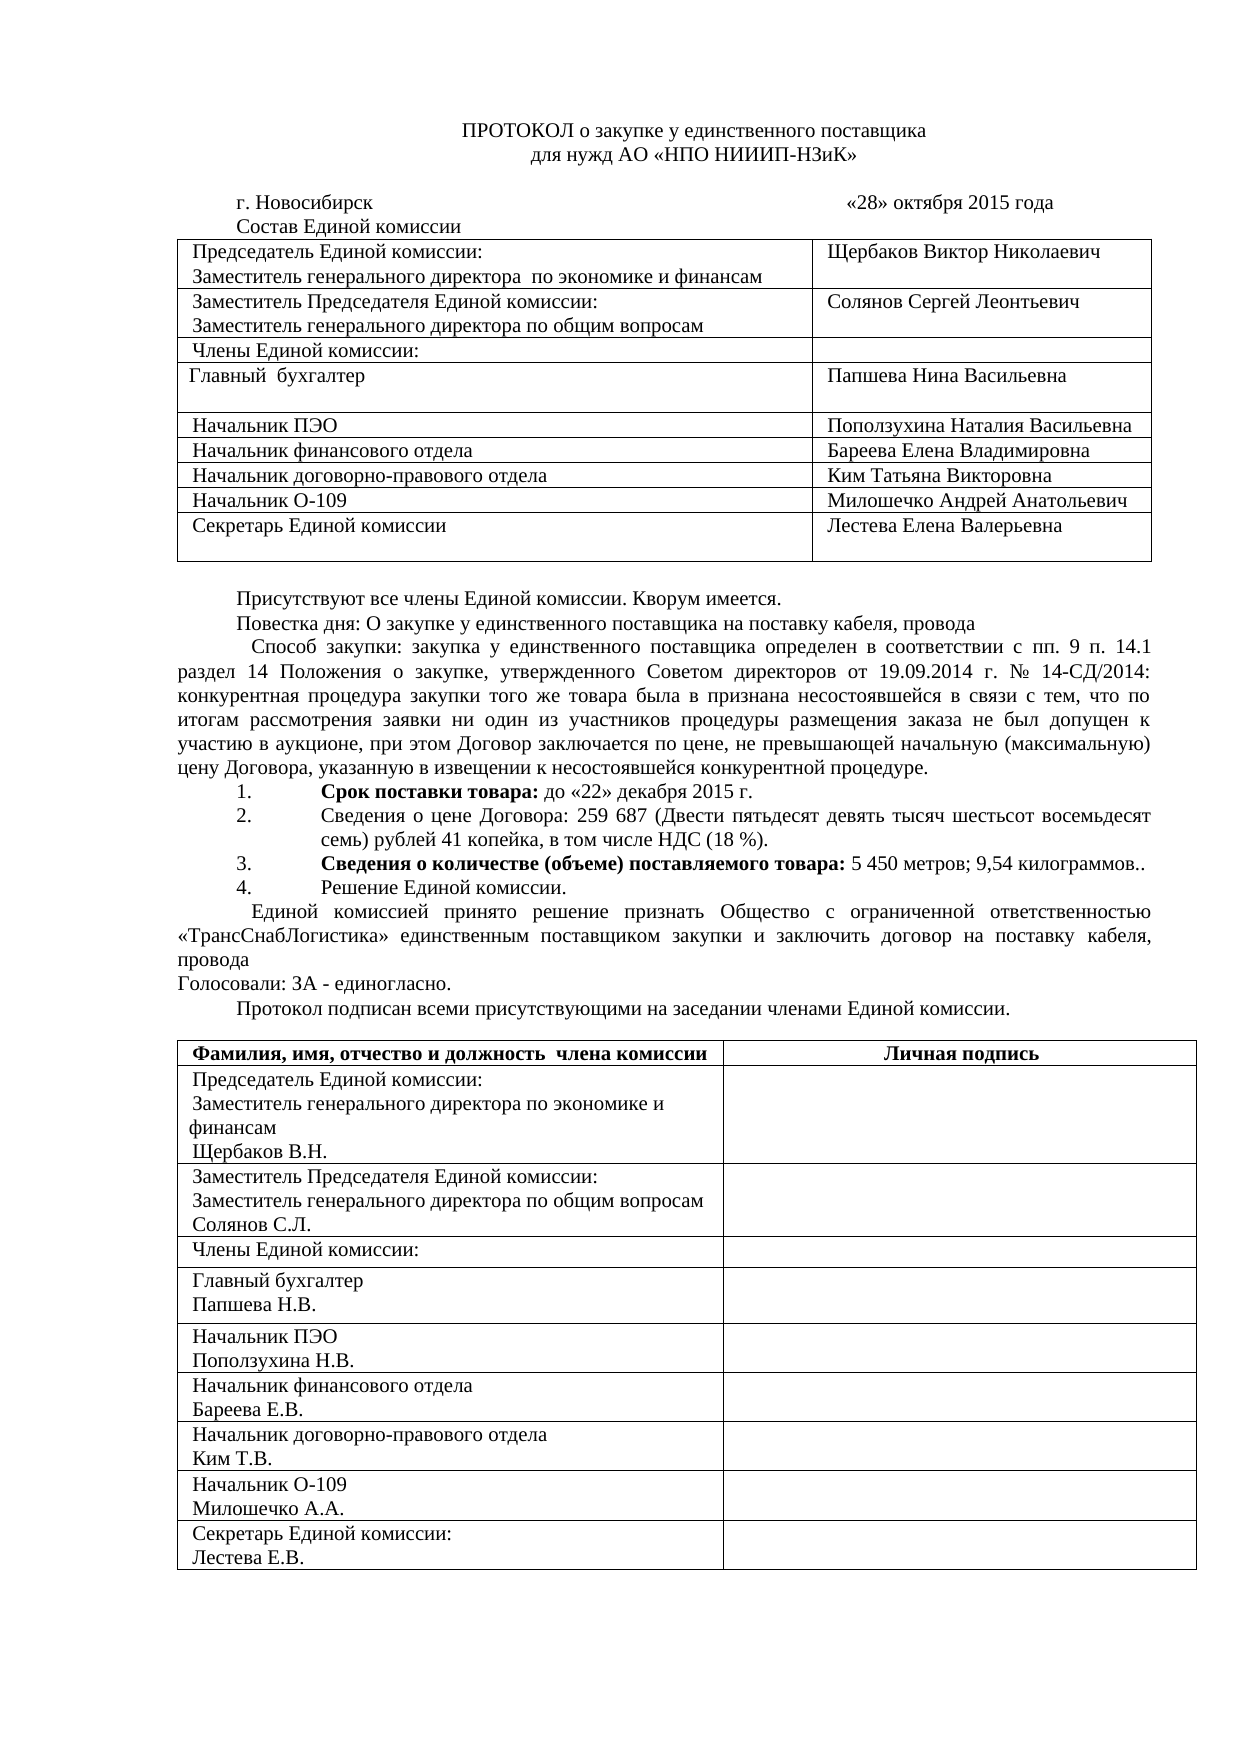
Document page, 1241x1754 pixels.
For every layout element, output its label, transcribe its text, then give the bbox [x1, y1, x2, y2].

table_cell Начальник ПЭО [178, 413, 812, 437]
list Решение Единой комиссии. [236, 875, 1152, 899]
text Состав Единой комиссии [177, 214, 1152, 238]
list Сведения о количестве (объеме) поставляемого товара: 5 450 метров; 9,54 килограммов.. [236, 851, 1152, 875]
text Присутствуют все члены Единой комиссии. Кворум имеется. [177, 586, 1152, 610]
table_cell [724, 1066, 1196, 1163]
table_cell [724, 1324, 1196, 1372]
table_cell Секретарь Единой комиссии: Лестева Е.В. [178, 1521, 723, 1569]
text Единой комиссией принято решение признать Общество с ограниченной ответственностью «ТрансСнабЛогистика» единственным поставщиком закупки и заключить договор на поставку кабеля, провода [177, 899, 1152, 971]
table_cell Бареева Елена Владимировна [813, 438, 1151, 462]
table_cell Члены Единой комиссии: [178, 1237, 723, 1267]
text г. Новосибирск «28» октября 2015 года [177, 190, 1152, 214]
table_cell Секретарь Единой комиссии [178, 513, 812, 561]
table_cell Солянов Сергей Леонтьевич [813, 289, 1151, 337]
table_cell Лестева Елена Валерьевна [813, 513, 1151, 561]
table_cell [724, 1164, 1196, 1236]
table_header Щербаков Виктор Николаевич [813, 240, 1151, 288]
list Срок поставки товара: до «22» декабря 2015 г. [236, 779, 1152, 803]
text Голосовали: ЗА - единогласно. [177, 971, 1152, 995]
table_cell Начальник договорно-правового отдела [178, 463, 812, 487]
table_cell [813, 338, 1151, 362]
text Способ закупки: закупка у единственного поставщика определен в соответствии с пп. 9 п. 14.1 раздел 14 Положения о закупке, утвержденного Советом директоров от 19.09.2014 г. № 14-СД/2014: конкурентная процедура закупки того же товара была в признана несостоявшейся в связи с тем, что по итогам рассмотрения заявки ни один из участников процедуры размещения заказа не был допущен к участию в аукционе, при этом Договор заключается по цене, не превышающей начальную (максимальную) цену Договора, указанную в извещении к несостоявшейся конкурентной процедуре. [177, 634, 1152, 779]
table_cell Заместитель Председателя Единой комиссии: Заместитель генерального директора по общим вопросам Солянов С.Л. [178, 1164, 723, 1236]
table_cell Начальник финансового отдела Бареева Е.В. [178, 1373, 723, 1421]
table_header Председатель Единой комиссии: Заместитель генерального директора по экономике и финансам [178, 240, 812, 288]
table_cell Председатель Единой комиссии: Заместитель генерального директора по экономике и финансам Щербаков В.Н. [178, 1066, 723, 1163]
table_cell Начальник О-109 [178, 488, 812, 512]
text Протокол подписан всеми присутствующими на заседании членами Единой комиссии. [177, 995, 1152, 1019]
text ПРОТОКОЛ о закупке у единственного поставщика [177, 118, 1152, 142]
table_cell Главный бухгалтер Папшева Н.В. [178, 1268, 723, 1323]
table_cell Папшева Нина Васильевна [813, 363, 1151, 412]
table_cell Ким Татьяна Викторовна [813, 463, 1151, 487]
table_cell [724, 1373, 1196, 1421]
list Сведения о цене Договора: 259 687 (Двести пятьдесят девять тысяч шестьсот восемьдесят семь) рублей 41 копейка, в том числе НДС (18 %). [236, 803, 1152, 851]
table_cell Главный бухгалтер [178, 363, 812, 412]
table_cell Члены Единой комиссии: [178, 338, 812, 362]
table_cell Поползухина Наталия Васильевна [813, 413, 1151, 437]
text для нужд АО «НПО НИИИП-НЗиК» [177, 142, 1152, 166]
table_cell Милошечко Андрей Анатольевич [813, 488, 1151, 512]
table_cell Начальник ПЭО Поползухина Н.В. [178, 1324, 723, 1372]
table_cell [724, 1268, 1196, 1323]
table_cell Начальник О-109 Милошечко А.А. [178, 1471, 723, 1519]
table_cell Начальник договорно-правового отдела Ким Т.В. [178, 1422, 723, 1470]
table_cell [724, 1422, 1196, 1470]
text Повестка дня: О закупке у единственного поставщика на поставку кабеля, провода [177, 610, 1152, 634]
table_cell [724, 1237, 1196, 1267]
table_header Личная подпись [724, 1041, 1196, 1065]
table_cell [724, 1521, 1196, 1569]
table_cell Начальник финансового отдела [178, 438, 812, 462]
table_header Фамилия, имя, отчество и должность члена комиссии [178, 1041, 723, 1065]
table_cell [724, 1471, 1196, 1519]
table_cell Заместитель Председателя Единой комиссии: Заместитель генерального директора по общим вопросам [178, 289, 812, 337]
